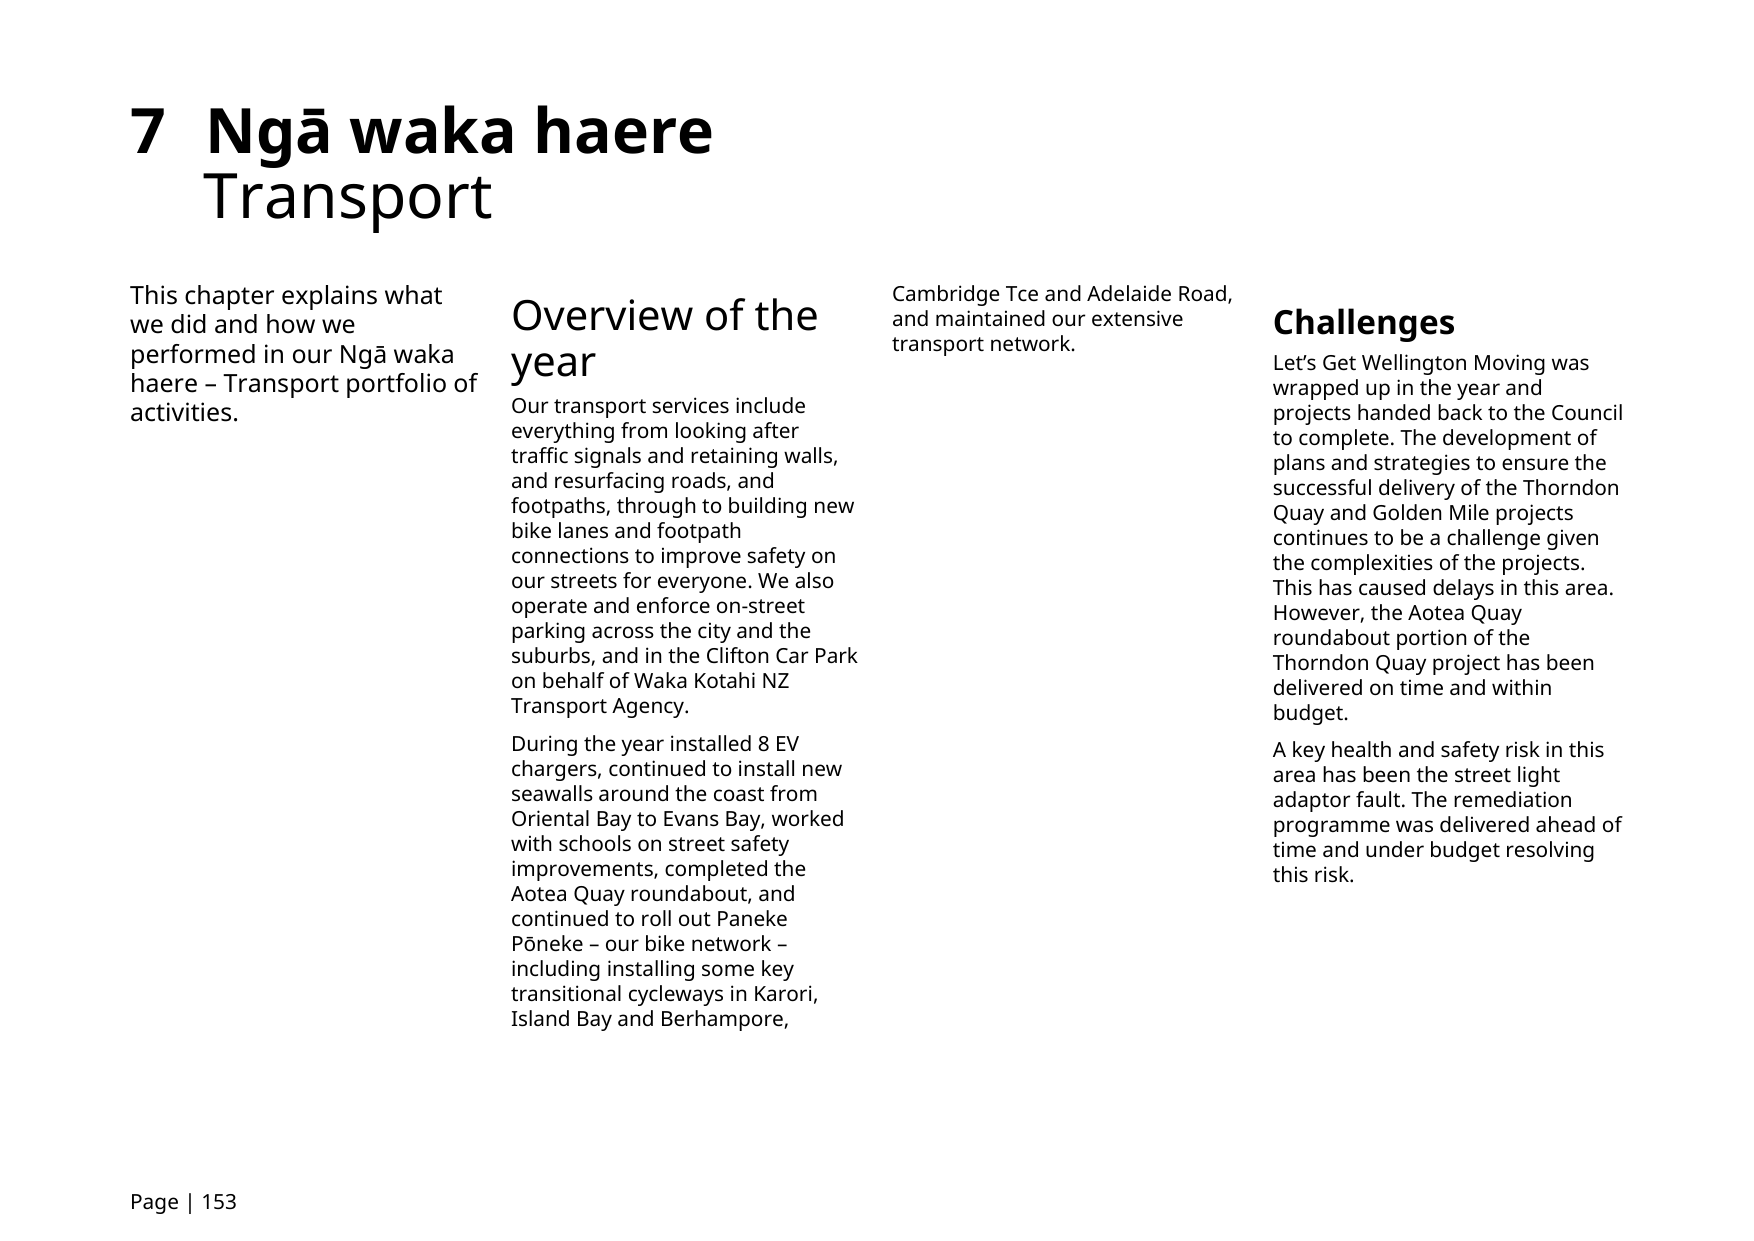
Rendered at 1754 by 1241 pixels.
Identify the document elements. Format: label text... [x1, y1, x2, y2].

text 7 Ngā waka haere [130, 106, 1624, 165]
text Let’s Get Wellington Moving was wrapped up in the year and projects handed back to the Council to complete. The development of plans and strategies to ensure the successful delivery of the Thorndon Quay and Golden Mile projects continues to be a challenge given the complexities of the projects. This has caused delays in this area. However, the Aotea Quay roundabout portion of the Thorndon Quay project has been delivered on time and within budget. [1273, 350, 1624, 725]
text During the year installed 8 EV chargers, continued to install new seawalls around the coast from Oriental Bay to Evans Bay, worked with schools on street safety improvements, completed the Aotea Quay roundabout, and continued to roll out Paneke Pōneke – our bike network – including installing some key transitional cycleways in Karori, Island Bay and Berhampore, Cambridge Tce and Adelaide Road, and maintained our extensive transport network. [511, 731, 862, 1031]
text This chapter explains what we did and how we performed in our Ngā waka haere – Transport portfolio of activities. [130, 281, 481, 427]
subtitle Overview of the year [511, 294, 862, 386]
text Our transport services include everything from looking after traffic signals and retaining walls, and resurfacing roads, and footpaths, through to building new bike lanes and footpath connections to improve safety on our streets for everyone. We also operate and enforce on-street parking across the city and the suburbs, and in the Clifton Car Park on behalf of Waka Kotahi NZ Transport Agency. [511, 394, 862, 719]
text A key health and safety risk in this area has been the street light adaptor fault. The remediation programme was delivered ahead of time and under budget resolving this risk. [1273, 738, 1624, 888]
subtitle Challenges [1273, 306, 1624, 342]
subtitle Transport [204, 165, 1624, 231]
